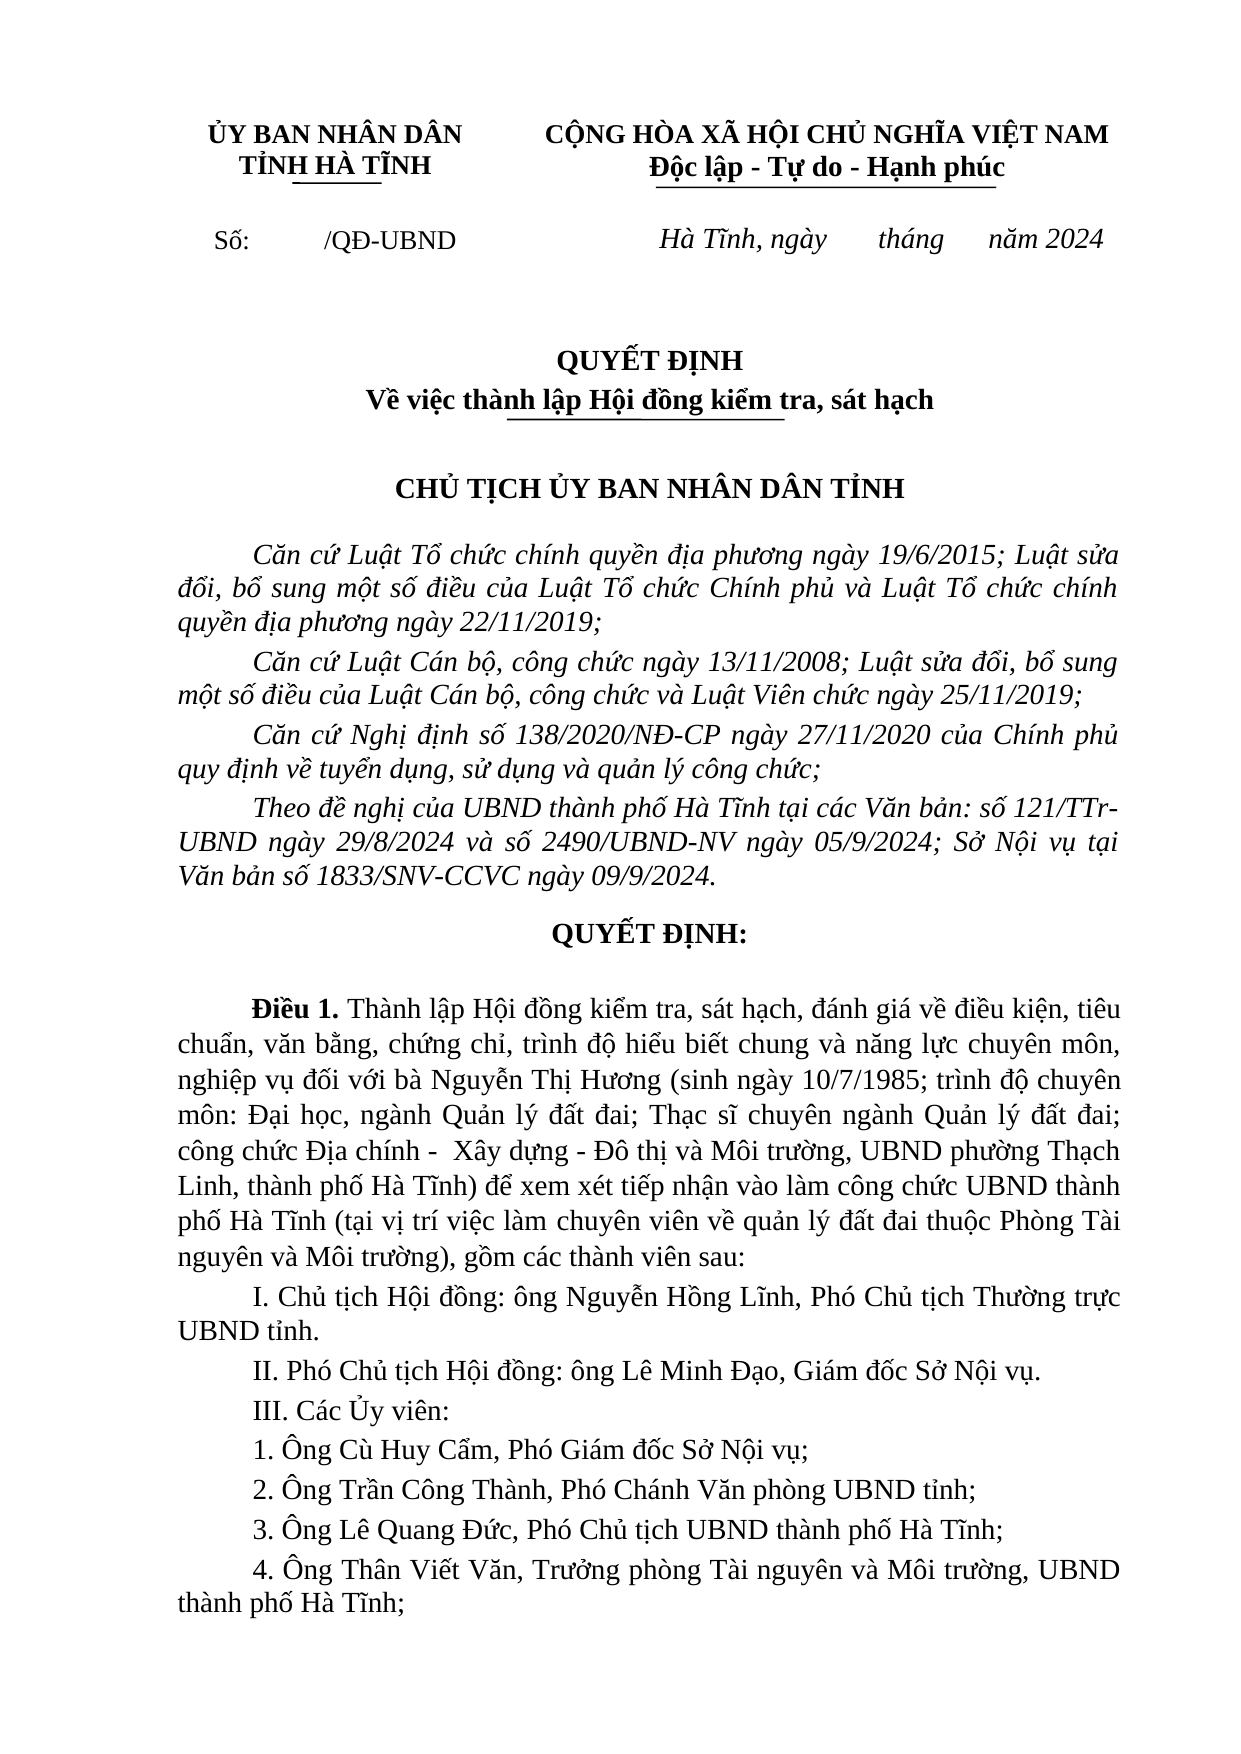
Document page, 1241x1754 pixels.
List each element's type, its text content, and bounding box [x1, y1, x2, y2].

text Căn cứ Nghị định số 138/2020/NĐ-CP ngày 27/11/2020 của Chính phủ quy định về tuyển dụng, sử dụng và quản lý công chức; [177, 717, 1122, 784]
text III. Các Ủy viên: [177, 1393, 1122, 1426]
text CHỦ TỊCH ỦY BAN NHÂN DÂN TỈNH [177, 471, 1122, 505]
text Về việc thành lập Hội đồng kiểm tra, sát hạch [177, 382, 1122, 415]
text I. Chủ tịch Hội đồng: ông Nguyễn Hồng Lĩnh, Phó Chủ tịch Thường trực UBND tỉnh. [177, 1279, 1122, 1347]
text QUYẾT ĐỊNH [177, 343, 1122, 377]
text 1. Ông Cù Huy Cẩm, Phó Giám đốc Sở Nội vụ; [177, 1432, 1122, 1466]
text 3. Ông Lê Quang Đức, Phó Chủ tịch UBND thành phố Hà Tĩnh; [177, 1512, 1122, 1546]
table_header CỘNG HÒA XÃ HỘI CHỦ NGHĨA VIỆT NAM Độc lập - Tự do - Hạnh phúc Hà Tĩnh, ngày tháng năm 2024 [509, 118, 1144, 266]
text Căn cứ Luật Cán bộ, công chức ngày 13/11/2008; Luật sửa đổi, bổ sung một số điều của Luật Cán bộ, công chức và Luật Viên chức ngày 25/11/2019; [177, 644, 1122, 711]
text 4. Ông Thân Viết Văn, Trưởng phòng Tài nguyên và Môi trường, UBND thành phố Hà Tĩnh; [177, 1552, 1122, 1619]
table_header ỦY BAN NHÂN DÂN TỈNH HÀ TĨNH Số: /QĐ-UBND [161, 118, 509, 266]
text II. Phó Chủ tịch Hội đồng: ông Lê Minh Đạo, Giám đốc Sở Nội vụ. [177, 1353, 1122, 1386]
text Điều 1. Thành lập Hội đồng kiểm tra, sát hạch, đánh giá về điều kiện, tiêu chuẩn, văn bằng, chứng chỉ, trình độ hiểu biết chung và năng lực chuyên môn, nghiệp vụ đối với bà Nguyễn Thị Hương (sinh ngày 10/7/1985; trình độ chuyên môn: Đại học, ngành Quản lý đất đai; Thạc sĩ chuyên ngành Quản lý đất đai; công chức Địa chính - Xây dựng - Đô thị và Môi trường, UBND phường Thạch Linh, thành phố Hà Tĩnh) để xem xét tiếp nhận vào làm công chức UBND thành phố Hà Tĩnh (tại vị trí việc làm chuyên viên về quản lý đất đai thuộc Phòng Tài nguyên và Môi trường), gồm các thành viên sau: [177, 990, 1122, 1273]
text QUYẾT ĐỊNH: [177, 916, 1122, 950]
text 2. Ông Trần Công Thành, Phó Chánh Văn phòng UBND tỉnh; [177, 1472, 1122, 1506]
text Căn cứ Luật Tổ chức chính quyền địa phương ngày 19/6/2015; Luật sửa đổi, bổ sung một số điều của Luật Tổ chức Chính phủ và Luật Tổ chức chính quyền địa phương ngày 22/11/2019; [177, 537, 1122, 638]
text Theo đề nghị của UBND thành phố Hà Tĩnh tại các Văn bản: số 121/TTr-UBND ngày 29/8/2024 và số 2490/UBND-NV ngày 05/9/2024; Sở Nội vụ tại Văn bản số 1833/SNV-CCVC ngày 09/9/2024. [177, 791, 1122, 891]
